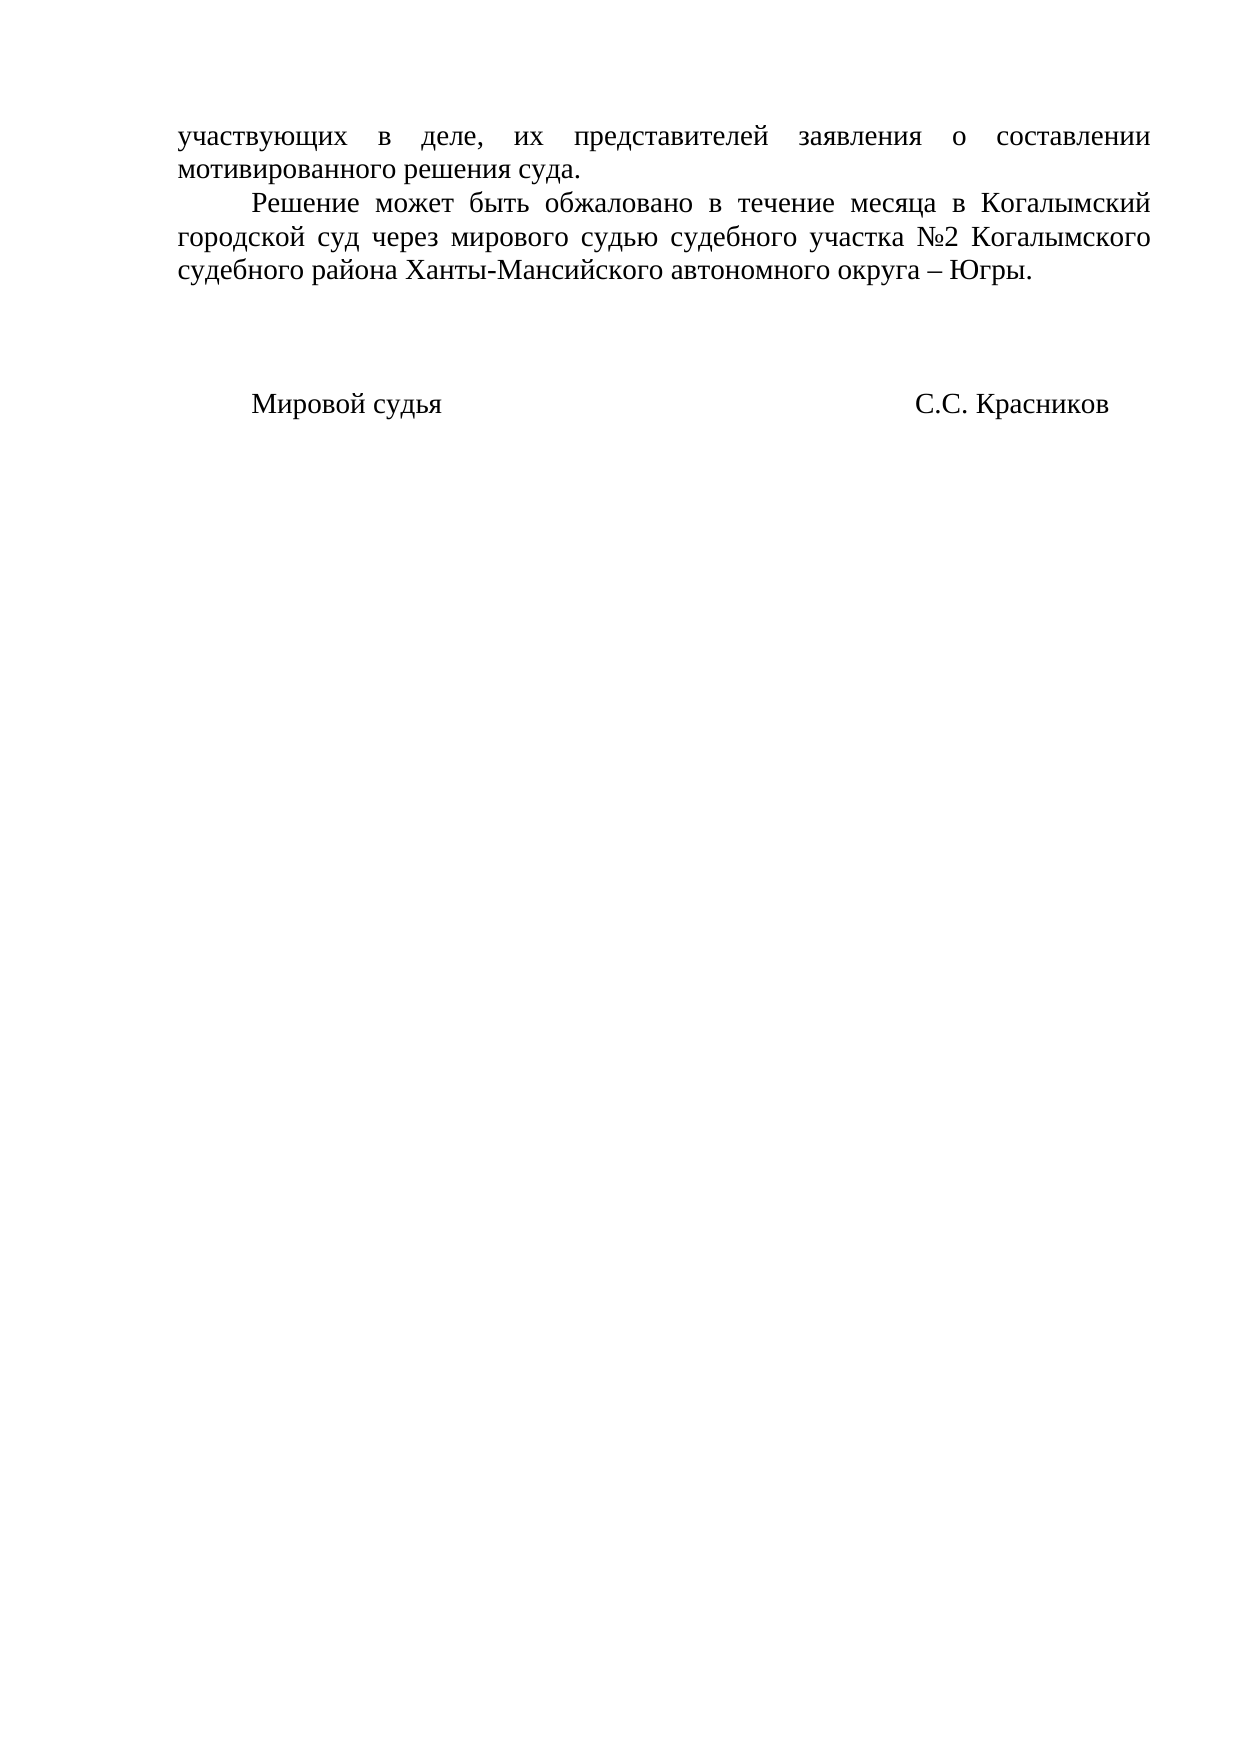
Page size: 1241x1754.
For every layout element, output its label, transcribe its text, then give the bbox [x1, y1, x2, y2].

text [177, 118, 1152, 185]
text Решение может быть обжаловано в течение месяца в Когалымский городской суд через мирового судью судебного участка №2 Когалымского судебного района Ханты-Мансийского автономного округа – Югры. [177, 185, 1152, 286]
text Мировой судья С.С. Красников [177, 386, 1152, 420]
